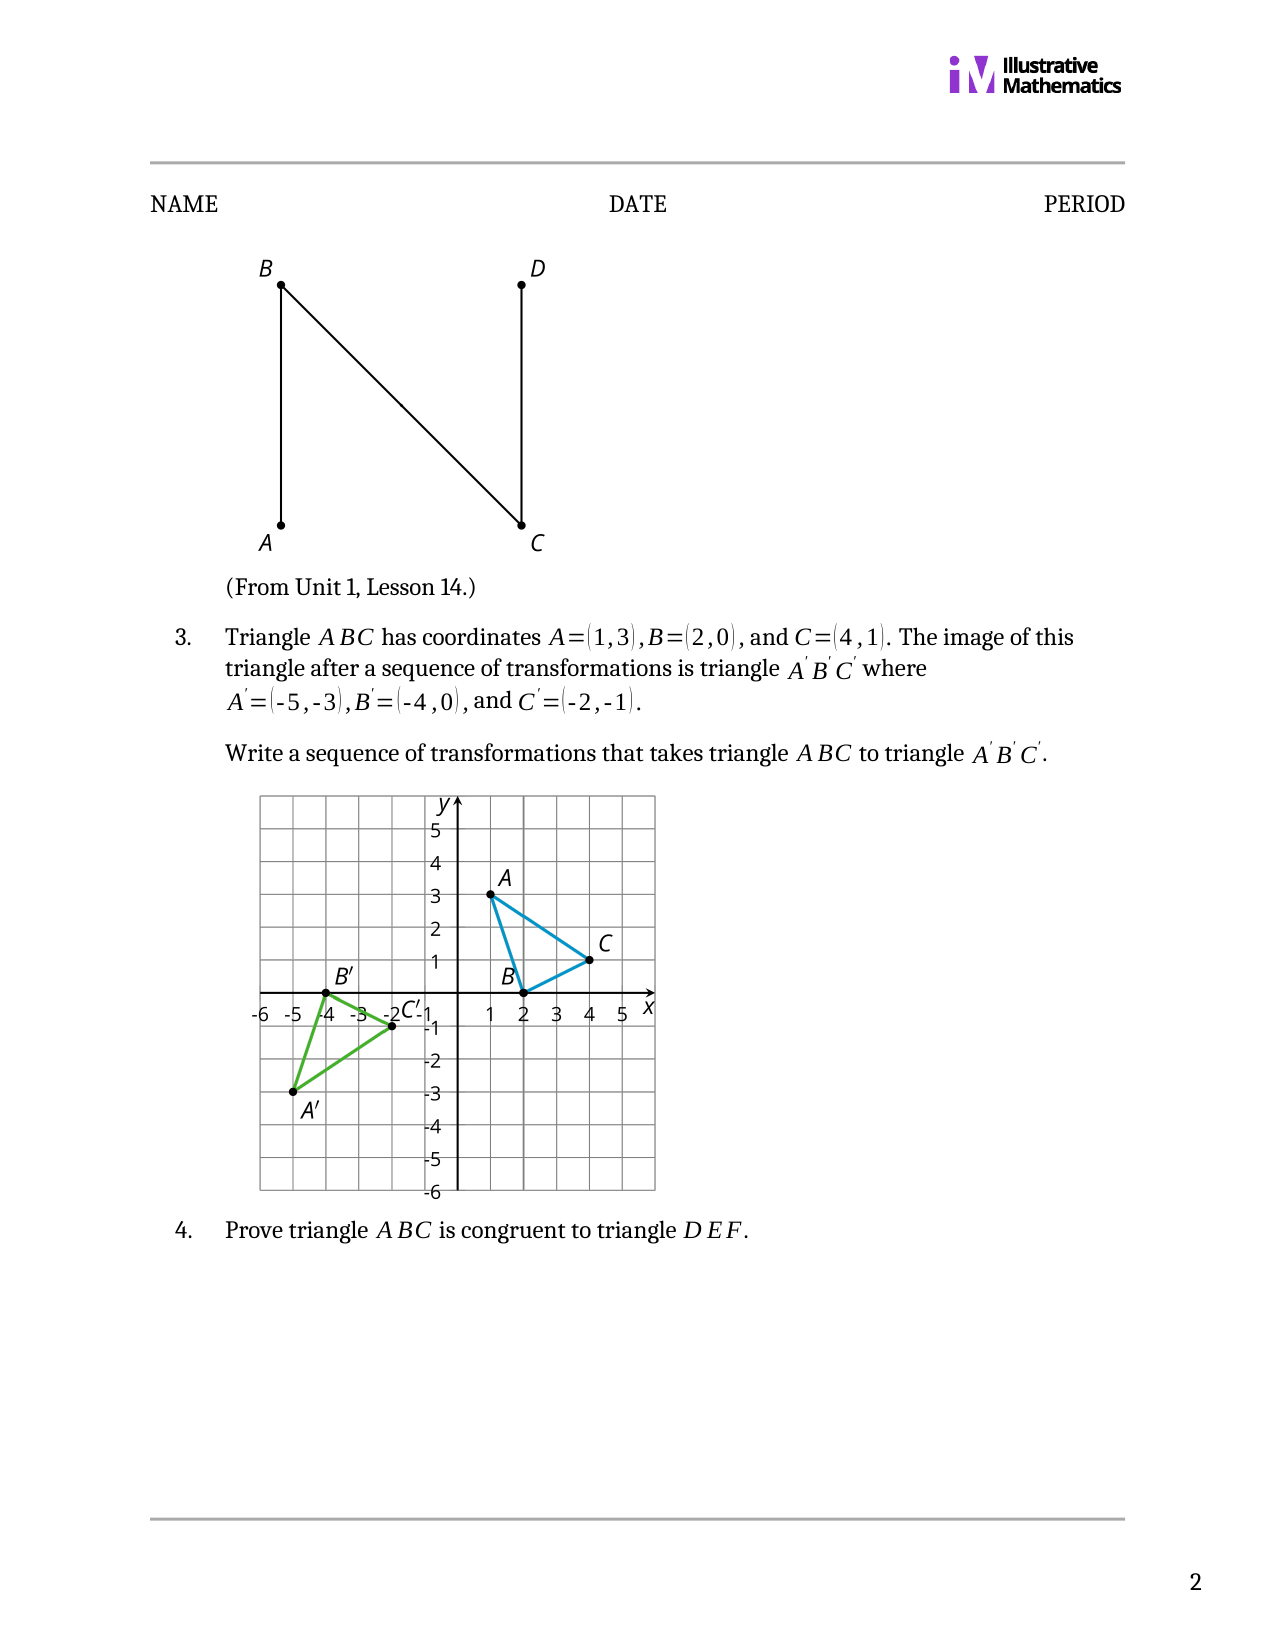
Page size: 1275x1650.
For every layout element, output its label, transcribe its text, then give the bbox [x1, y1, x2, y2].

picture [949, 55, 1121, 93]
list (From Unit 1, Lesson 14.) [175, 572, 1125, 601]
list Write a sequence of transformations that takes triangle to triangle . [175, 737, 1125, 768]
list Prove triangle is congruent to triangle . [175, 1216, 1125, 1245]
picture [243, 789, 663, 1207]
list Triangle has coordinates and The image of this triangle after a sequence of transformations is triangle where and [175, 622, 1125, 717]
picture [243, 247, 559, 563]
